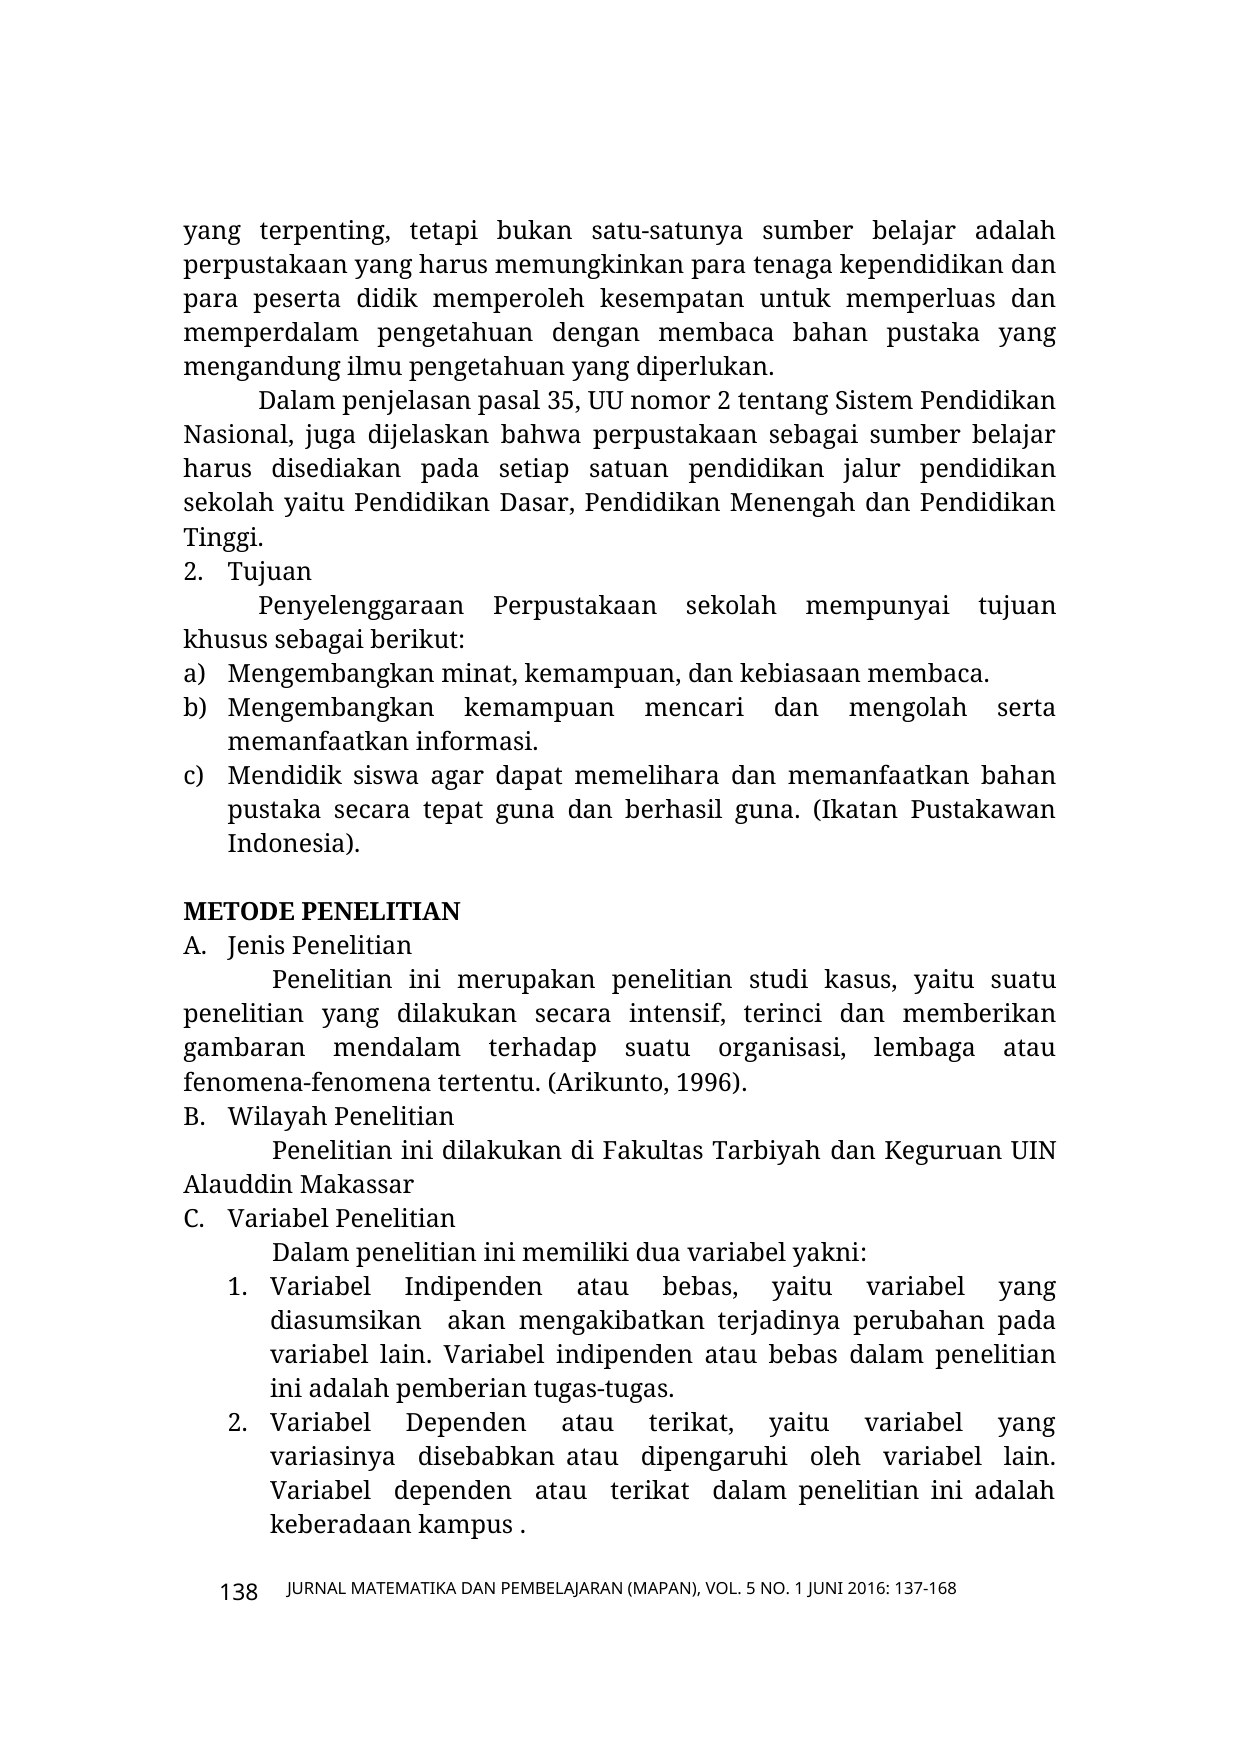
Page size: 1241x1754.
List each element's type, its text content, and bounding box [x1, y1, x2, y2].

text Dalam penjelasan pasal 35, UU nomor 2 tentang Sistem Pendidikan Nasional, juga dijelaskan bahwa perpustakaan sebagai sumber belajar harus disediakan pada setiap satuan pendidikan jalur pendidikan sekolah yaitu Pendidikan Dasar, Pendidikan Menengah dan Pendidikan Tinggi. [183, 383, 1057, 553]
text Penelitian ini merupakan penelitian studi kasus, yaitu suatu penelitian yang dilakukan secara intensif, terinci dan memberikan gambaran mendalam terhadap suatu organisasi, lembaga atau fenomena-fenomena tertentu. (Arikunto, 1996). [183, 962, 1057, 1098]
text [183, 213, 1057, 383]
list Mendidik siswa agar dapat memelihara dan memanfaatkan bahan pustaka secara tepat guna dan berhasil guna. (Ikatan Pustakawan Indonesia). [183, 758, 1057, 860]
list Variabel Dependen atau terikat, yaitu variabel yang variasinya disebabkan atau dipengaruhi oleh variabel lain. Variabel dependen atau terikat dalam penelitian ini adalah keberadaan kampus . [227, 1405, 1057, 1541]
list Jenis Penelitian [183, 928, 1057, 962]
text Penyelenggaraan Perpustakaan sekolah mempunyai tujuan khusus sebagai berikut: [183, 587, 1057, 655]
text Penelitian ini dilakukan di Fakultas Tarbiyah dan Keguruan UIN Alauddin Makassar [183, 1132, 1057, 1200]
list Tujuan [183, 553, 1057, 587]
list Wilayah Penelitian [183, 1098, 1057, 1132]
text METODE PENELITIAN [183, 894, 1057, 928]
list Variabel Penelitian [183, 1200, 1057, 1234]
text Dalam penelitian ini memiliki dua variabel yakni: [183, 1234, 1057, 1268]
list Mengembangkan minat, kemampuan, dan kebiasaan membaca. [183, 655, 1057, 689]
list Mengembangkan kemampuan mencari dan mengolah serta memanfaatkan informasi. [183, 689, 1057, 758]
list Variabel Indipenden atau bebas, yaitu variabel yang diasumsikan akan mengakibatkan terjadinya perubahan pada variabel lain. Variabel indipenden atau bebas dalam penelitian ini adalah pemberian tugas-tugas. [227, 1268, 1057, 1405]
